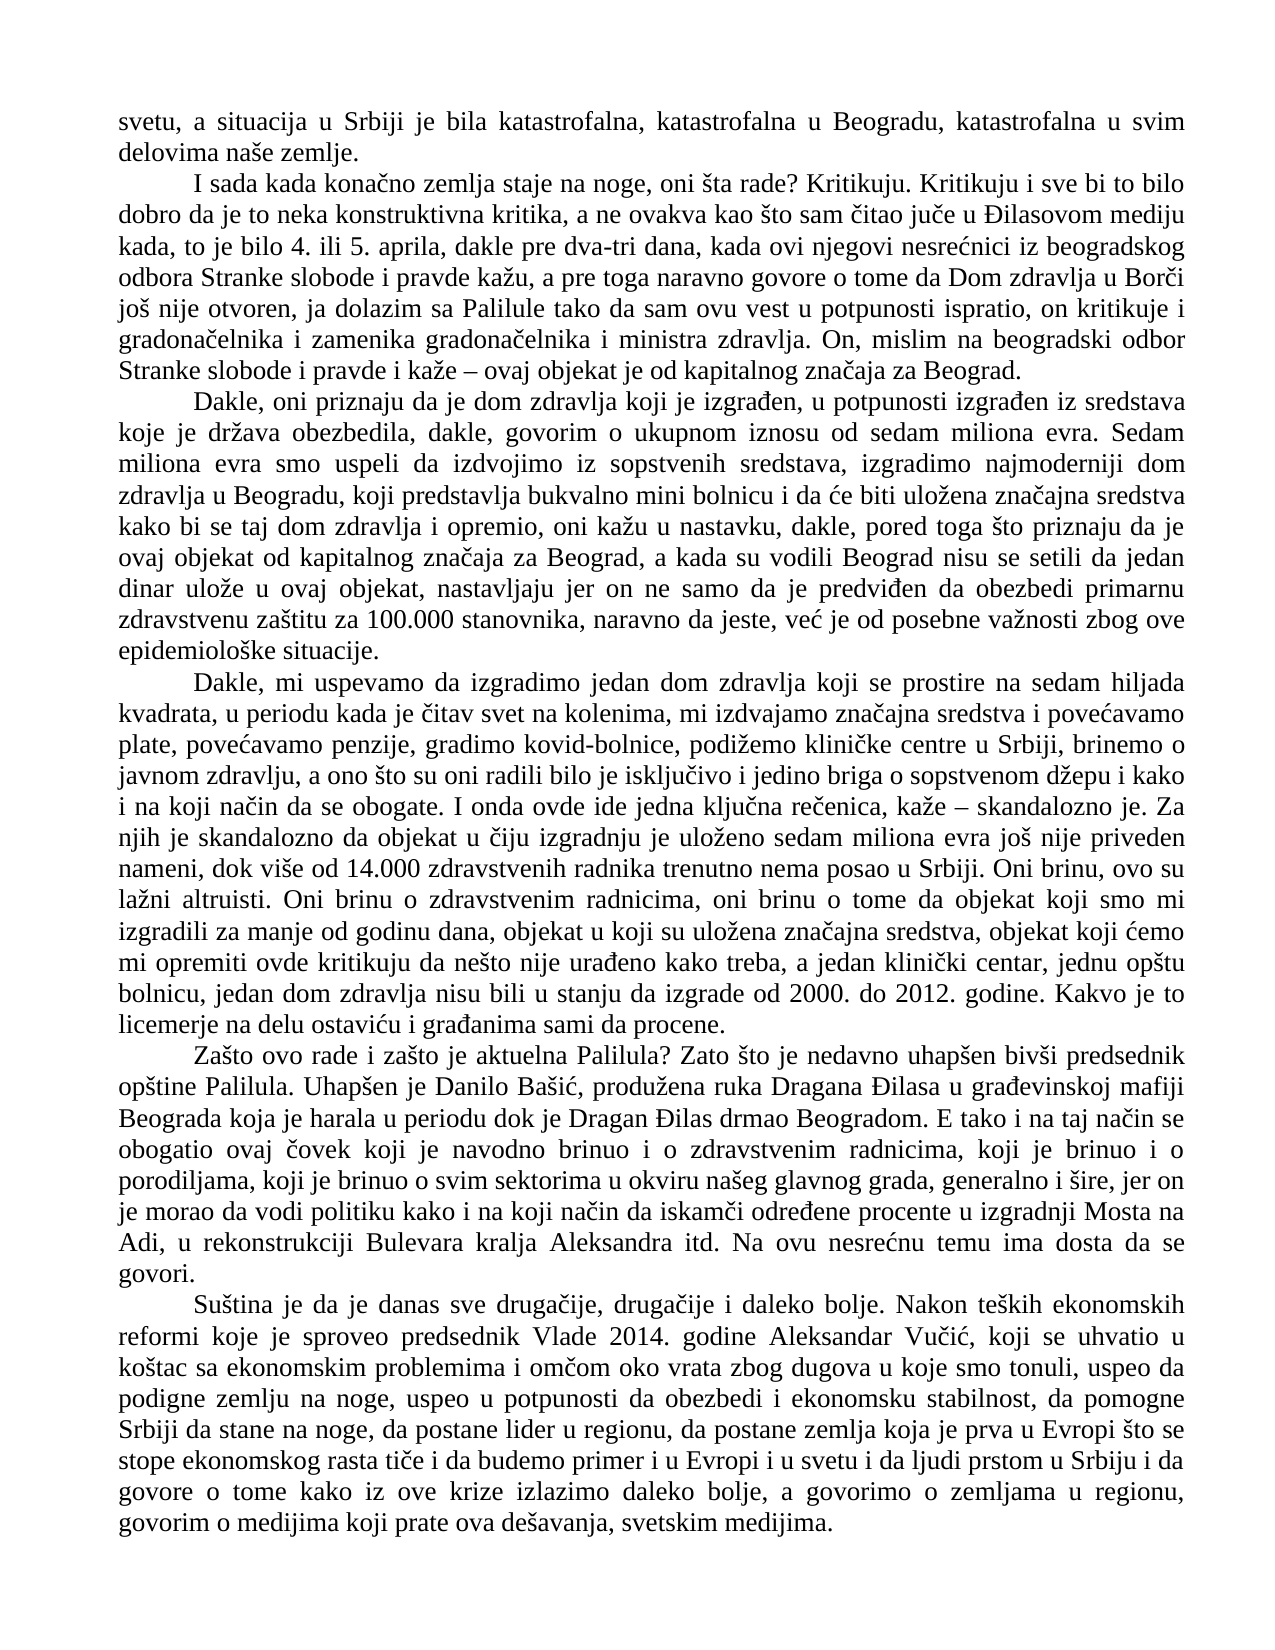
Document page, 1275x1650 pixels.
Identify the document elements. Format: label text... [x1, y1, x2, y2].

text Suština je da je danas sve drugačije, drugačije i daleko bolje. Nakon teških ekonomskih reformi koje je sproveo predsednik Vlade 2014. godine Aleksandar Vučić, koji se uhvatio u koštac sa ekonomskim problemima i omčom oko vrata zbog dugova u koje smo tonuli, uspeo da podigne zemlju na noge, uspeo u potpunosti da obezbedi i ekonomsku stabilnost, da pomogne Srbiji da stane na noge, da postane lider u regionu, da postane zemlja koja je prva u Evropi što se stope ekonomskog rasta tiče i da budemo primer i u Evropi i u svetu i da ljudi prstom u Srbiju i da govore o tome kako iz ove krize izlazimo daleko bolje, a govorimo o zemljama u regionu, govorim o medijima koji prate ova dešavanja, svetskim medijima. [118, 1288, 1186, 1538]
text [118, 105, 1186, 167]
text I sada kada konačno zemlja staje na noge, oni šta rade? Kritikuju. Kritikuju i sve bi to bilo dobro da je to neka konstruktivna kritika, a ne ovakva kao što sam čitao juče u Đilasovom mediju kada, to je bilo 4. ili 5. aprila, dakle pre dva-tri dana, kada ovi njegovi nesrećnici iz beogradskog odbora Stranke slobode i pravde kažu, a pre toga naravno govore o tome da Dom zdravlja u Borči još nije otvoren, ja dolazim sa Palilule tako da sam ovu vest u potpunosti ispratio, on kritikuje i gradonačelnika i zamenika gradonačelnika i ministra zdravlja. On, mislim na beogradski odbor Stranke slobode i pravde i kaže – ovaj objekat je od kapitalnog značaja za Beograd. [118, 167, 1186, 385]
text Dakle, oni priznaju da je dom zdravlja koji je izgrađen, u potpunosti izgrađen iz sredstava koje je država obezbedila, dakle, govorim o ukupnom iznosu od sedam miliona evra. Sedam miliona evra smo uspeli da izdvojimo iz sopstvenih sredstava, izgradimo najmoderniji dom zdravlja u Beogradu, koji predstavlja bukvalno mini bolnicu i da će biti uložena značajna sredstva kako bi se taj dom zdravlja i opremio, oni kažu u nastavku, dakle, pored toga što priznaju da je ovaj objekat od kapitalnog značaja za Beograd, a kada su vodili Beograd nisu se setili da jedan dinar ulože u ovaj objekat, nastavljaju jer on ne samo da je predviđen da obezbedi primarnu zdravstvenu zaštitu za 100.000 stanovnika, naravno da jeste, već je od posebne važnosti zbog ove epidemiološke situacije. [118, 385, 1186, 666]
text Zašto ovo rade i zašto je aktuelna Palilula? Zato što je nedavno uhapšen bivši predsednik opštine Palilula. Uhapšen je Danilo Bašić, produžena ruka Dragana Đilasa u građevinskoj mafiji Beograda koja je harala u periodu dok je Dragan Đilas drmao Beogradom. E tako i na taj način se obogatio ovaj čovek koji je navodno brinuo i o zdravstvenim radnicima, koji je brinuo i o porodiljama, koji je brinuo o svim sektorima u okviru našeg glavnog grada, generalno i šire, jer on je morao da vodi politiku kako i na koji način da iskamči određene procente u izgradnji Mosta na Adi, u rekonstrukciji Bulevara kralja Aleksandra itd. Na ovu nesrećnu temu ima dosta da se govori. [118, 1039, 1186, 1288]
text Dakle, mi uspevamo da izgradimo jedan dom zdravlja koji se prostire na sedam hiljada kvadrata, u periodu kada je čitav svet na kolenima, mi izdvajamo značajna sredstva i povećavamo plate, povećavamo penzije, gradimo kovid-bolnice, podižemo kliničke centre u Srbiji, brinemo o javnom zdravlju, a ono što su oni radili bilo je isključivo i jedino briga o sopstvenom džepu i kako i na koji način da se obogate. I onda ovde ide jedna ključna rečenica, kaže – skandalozno je. Za njih je skandalozno da objekat u čiju izgradnju je uloženo sedam miliona evra još nije priveden nameni, dok više od 14.000 zdravstvenih radnika trenutno nema posao u Srbiji. Oni brinu, ovo su lažni altruisti. Oni brinu o zdravstvenim radnicima, oni brinu o tome da objekat koji smo mi izgradili za manje od godinu dana, objekat u koji su uložena značajna sredstva, objekat koji ćemo mi opremiti ovde kritikuju da nešto nije urađeno kako treba, a jedan klinički centar, jednu opštu bolnicu, jedan dom zdravlja nisu bili u stanju da izgrade od 2000. do 2012. godine. Kakvo je to licemerje na delu ostaviću i građanima sami da procene. [118, 666, 1186, 1039]
